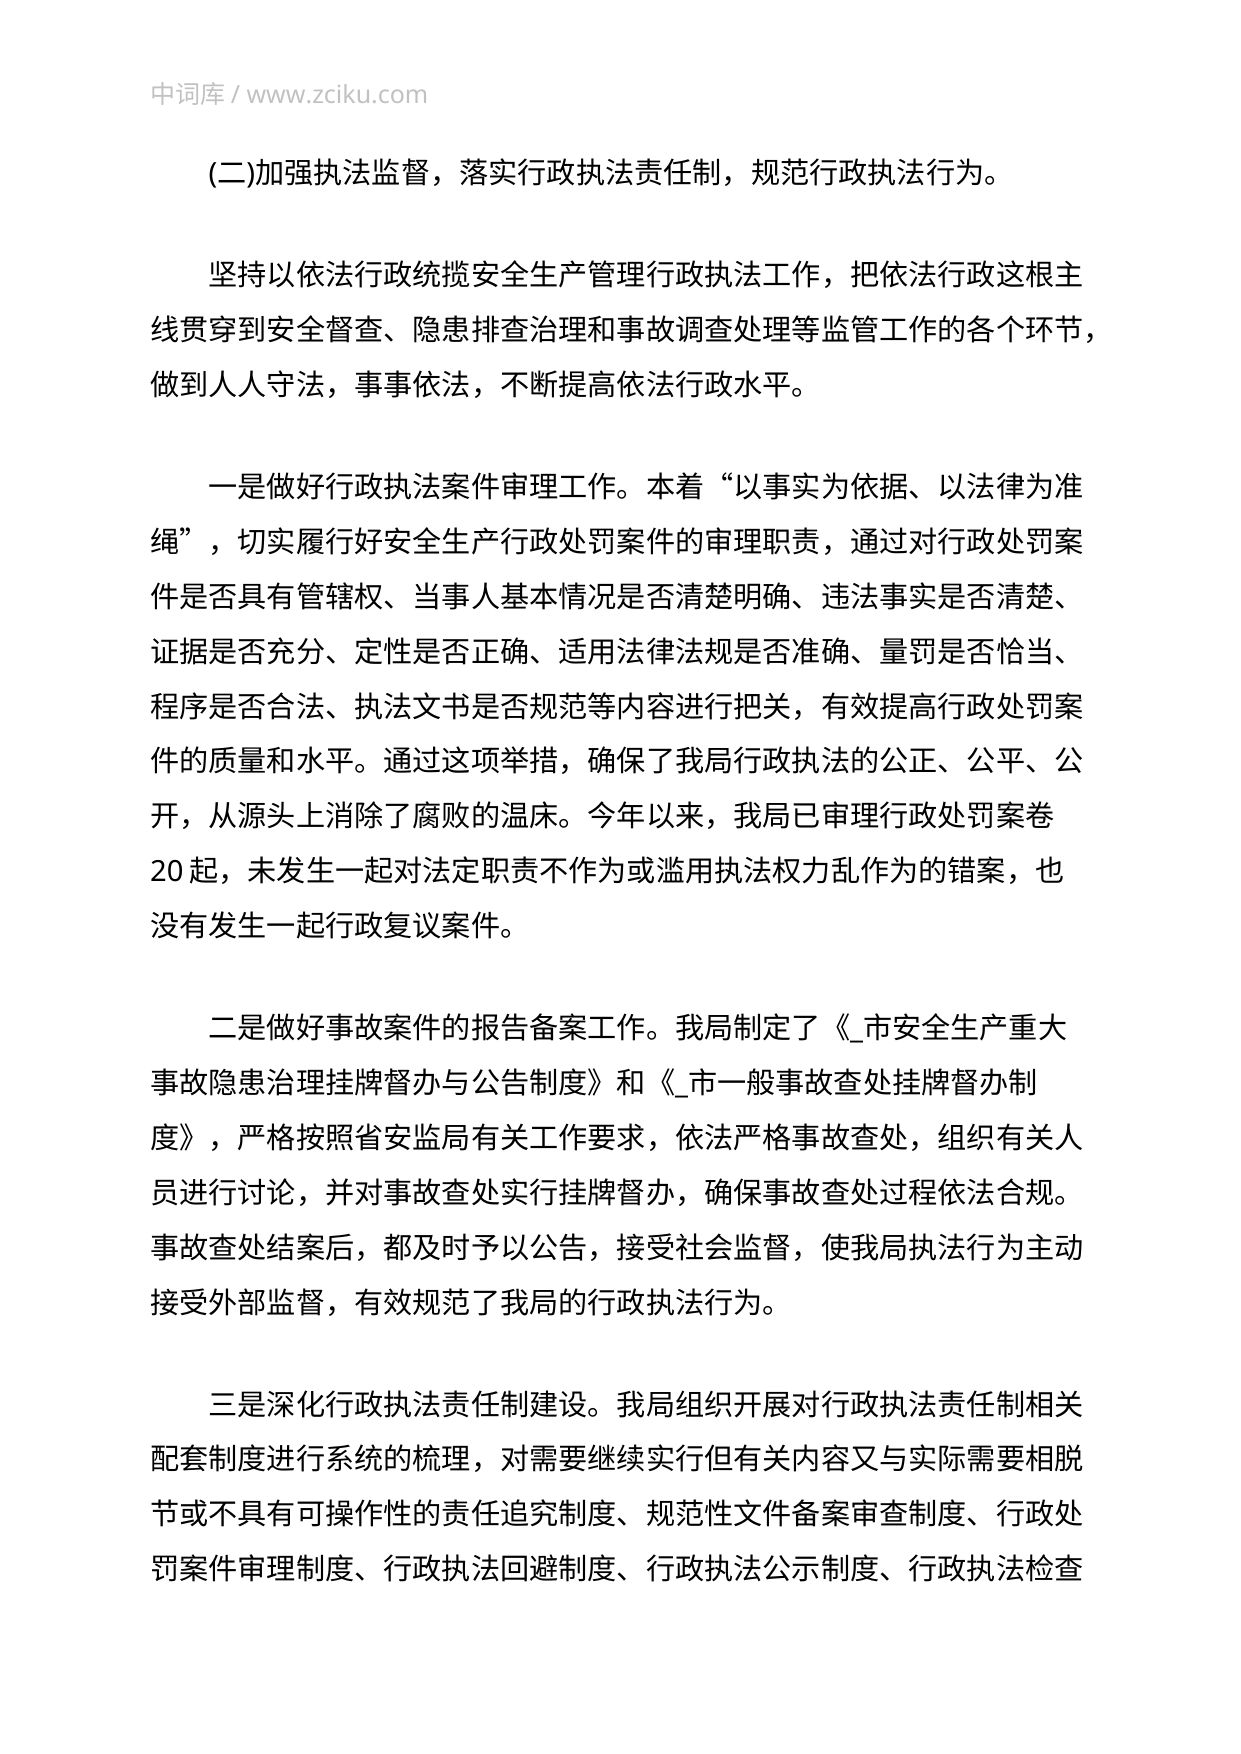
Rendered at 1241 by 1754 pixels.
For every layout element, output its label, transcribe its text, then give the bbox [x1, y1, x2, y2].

text 二是做好事故案件的报告备案工作。我局制定了《_市安全生产重大事故隐患治理挂牌督办与公告制度》和《_市一般事故查处挂牌督办制度》，严格按照省安监局有关工作要求，依法严格事故查处，组织有关人员进行讨论，并对事故查处实行挂牌督办，确保事故查处过程依法合规。事故查处结案后，都及时予以公告，接受社会监督，使我局执法行为主动接受外部监督，有效规范了我局的行政执法行为。 [150, 1004, 1090, 1322]
text 一是做好行政执法案件审理工作。本着“以事实为依据、以法律为准绳”，切实履行好安全生产行政处罚案件的审理职责，通过对行政处罚案件是否具有管辖权、当事人基本情况是否清楚明确、违法事实是否清楚、证据是否充分、定性是否正确、适用法律法规是否准确、量罚是否恰当、程序是否合法、执法文书是否规范等内容进行把关，有效提高行政处罚案件的质量和水平。通过这项举措，确保了我局行政执法的公正、公平、公开，从源头上消除了腐败的温床。今年以来，我局已审理行政处罚案卷20起，未发生一起对法定职责不作为或滥用执法权力乱作为的错案，也没有发生一起行政复议案件。 [150, 463, 1090, 945]
text 坚持以依法行政统揽安全生产管理行政执法工作，把依法行政这根主线贯穿到安全督查、隐患排查治理和事故调查处理等监管工作的各个环节，做到人人守法，事事依法，不断提高依法行政水平。 [150, 252, 1090, 404]
text (二)加强执法监督，落实行政执法责任制，规范行政执法行为。 [150, 150, 1090, 192]
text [150, 1381, 1090, 1588]
